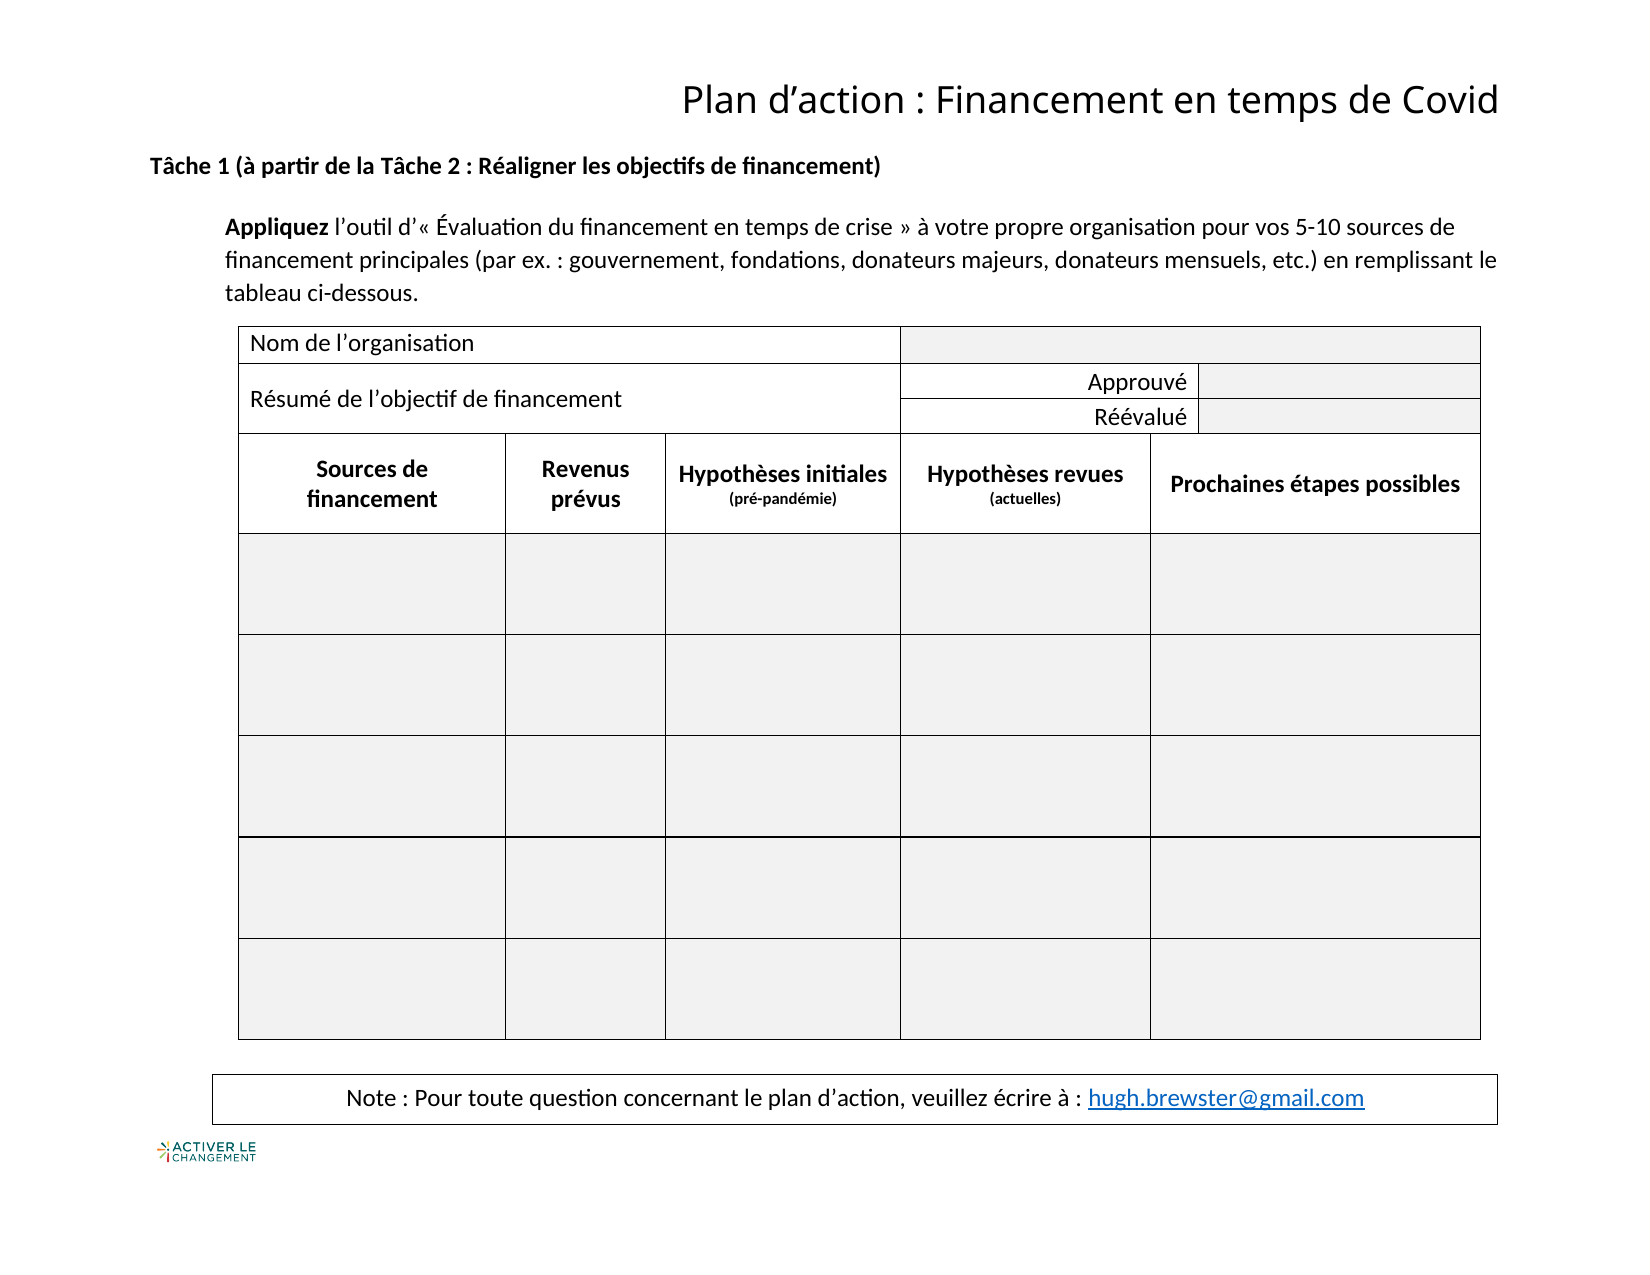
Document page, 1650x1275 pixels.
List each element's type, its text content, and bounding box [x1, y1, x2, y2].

table_cell Hypothèses initiales (pré-pandémie) [666, 434, 900, 533]
table_header [901, 327, 1480, 363]
table_cell [1199, 399, 1480, 433]
table_cell [239, 939, 505, 1039]
table_cell [1151, 534, 1480, 634]
table_cell [901, 736, 1150, 836]
table_cell [506, 736, 665, 836]
table_cell [901, 534, 1150, 634]
table_cell [901, 635, 1150, 735]
table_cell [666, 534, 900, 634]
table_cell Hypothèses revues (actuelles) [901, 434, 1150, 533]
table_cell [239, 635, 505, 735]
table_cell Sources de financement [239, 434, 505, 533]
table_cell [506, 635, 665, 735]
table_cell [239, 838, 505, 938]
table_cell Approuvé [901, 364, 1198, 398]
table_cell [666, 635, 900, 735]
table_cell [666, 736, 900, 836]
table_cell [239, 534, 505, 634]
table_cell Revenus prévus [506, 434, 665, 533]
text Tâche 1 (à partir de la Tâche 2 : Réaligner les objectifs de financement) [150, 150, 1500, 181]
table_cell Réévalué [901, 399, 1198, 433]
table_cell [1151, 635, 1480, 735]
table_header Nom de l’organisation [239, 327, 900, 363]
table_cell Prochaines étapes possibles [1151, 434, 1480, 533]
table_cell [239, 736, 505, 836]
table_cell [901, 939, 1150, 1039]
table_cell [666, 939, 900, 1039]
list Appliquez l’outil d’« Évaluation du financement en temps de crise » à votre propre organisation pour vos 5-10 sources de financement principales (par ex. : gouvernement, fondations, donateurs majeurs, donateurs mensuels, etc.) en remplissant le tableau ci-dessous. [225, 211, 1500, 307]
table_cell [1151, 939, 1480, 1039]
table_cell [1151, 736, 1480, 836]
table_cell [1151, 838, 1480, 938]
table_cell [1199, 364, 1480, 398]
table_cell [901, 838, 1150, 938]
table_cell [506, 534, 665, 634]
table_cell Résumé de l’objectif de financement [239, 364, 900, 433]
table_cell [666, 838, 900, 938]
table_cell [506, 939, 665, 1039]
picture [150, 1133, 264, 1171]
table_cell [506, 838, 665, 938]
